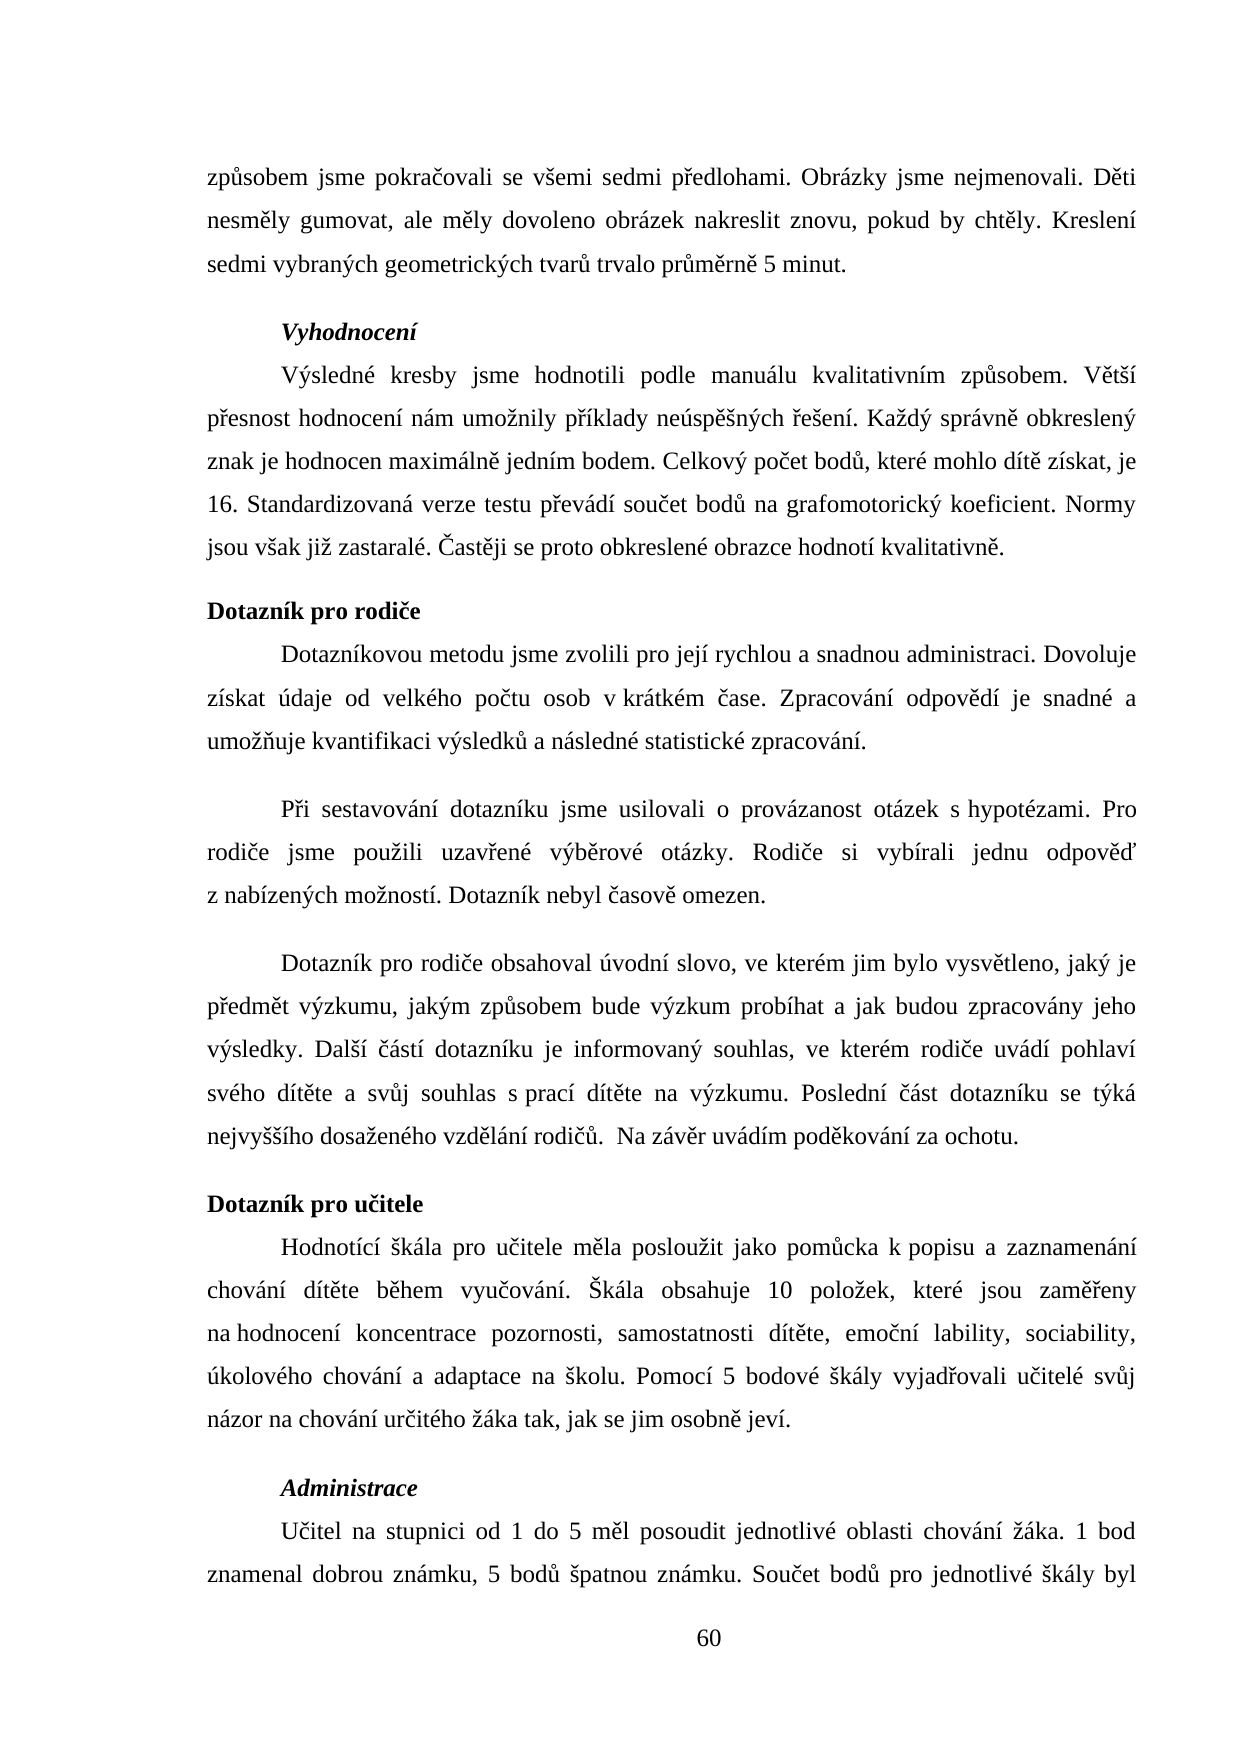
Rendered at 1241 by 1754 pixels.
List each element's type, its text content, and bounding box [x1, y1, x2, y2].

subtitle Administrace [207, 1473, 1137, 1501]
text Výsledné kresby jsme hodnotili podle manuálu kvalitativním způsobem. Větší přesnost hodnocení nám umožnily příklady neúspěšných řešení. Každý správně obkreslený znak je hodnocen maximálně jedním bodem. Celkový počet bodů, které mohlo dítě získat, je 16. Standardizovaná verze testu převádí součet bodů na grafomotorický koeficient. Normy jsou však již zastaralé. Častěji se proto obkreslené obrazce hodnotí kvalitativně. [207, 360, 1137, 561]
subtitle Dotazník pro učitele [207, 1189, 1137, 1218]
text Hodnotící škála pro učitele měla posloužit jako pomůcka k popisu a zaznamenání chování dítěte během vyučování. Škála obsahuje 10 položek, které jsou zaměřeny na hodnocení koncentrace pozornosti, samostatnosti dítěte, emoční lability, sociability, úkolového chování a adaptace na školu. Pomocí 5 bodové škály vyjadřovali učitelé svůj názor na chování určitého žáka tak, jak se jim osobně jeví. [207, 1232, 1137, 1433]
text Dotazníkovou metodu jsme zvolili pro její rychlou a snadnou administraci. Dovoluje získat údaje od velkého počtu osob v krátkém čase. Zpracování odpovědí je snadné a umožňuje kvantifikaci výsledků a následné statistické zpracování. [207, 639, 1137, 754]
text Dotazník pro rodiče obsahoval úvodní slovo, ve kterém jim bylo vysvětleno, jaký je předmět výzkumu, jakým způsobem bude výzkum probíhat a jak budou zpracovány jeho výsledky. Další částí dotazníku je informovaný souhlas, ve kterém rodiče uvádí pohlaví svého dítěte a svůj souhlas s prací dítěte na výzkumu. Poslední část dotazníku se týká nejvyššího dosaženého vzdělání rodičů. Na závěr uvádím poděkování za ochotu. [207, 948, 1137, 1149]
subtitle Vyhodnocení [207, 317, 1137, 346]
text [207, 162, 1137, 277]
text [207, 1516, 1137, 1588]
text Při sestavování dotazníku jsme usilovali o provázanost otázek s hypotézami. Pro rodiče jsme použili uzavřené výběrové otázky. Rodiče si vybírali jednu odpověď z nabízených možností. Dotazník nebyl časově omezen. [207, 794, 1137, 909]
subtitle Dotazník pro rodiče [207, 596, 1137, 625]
